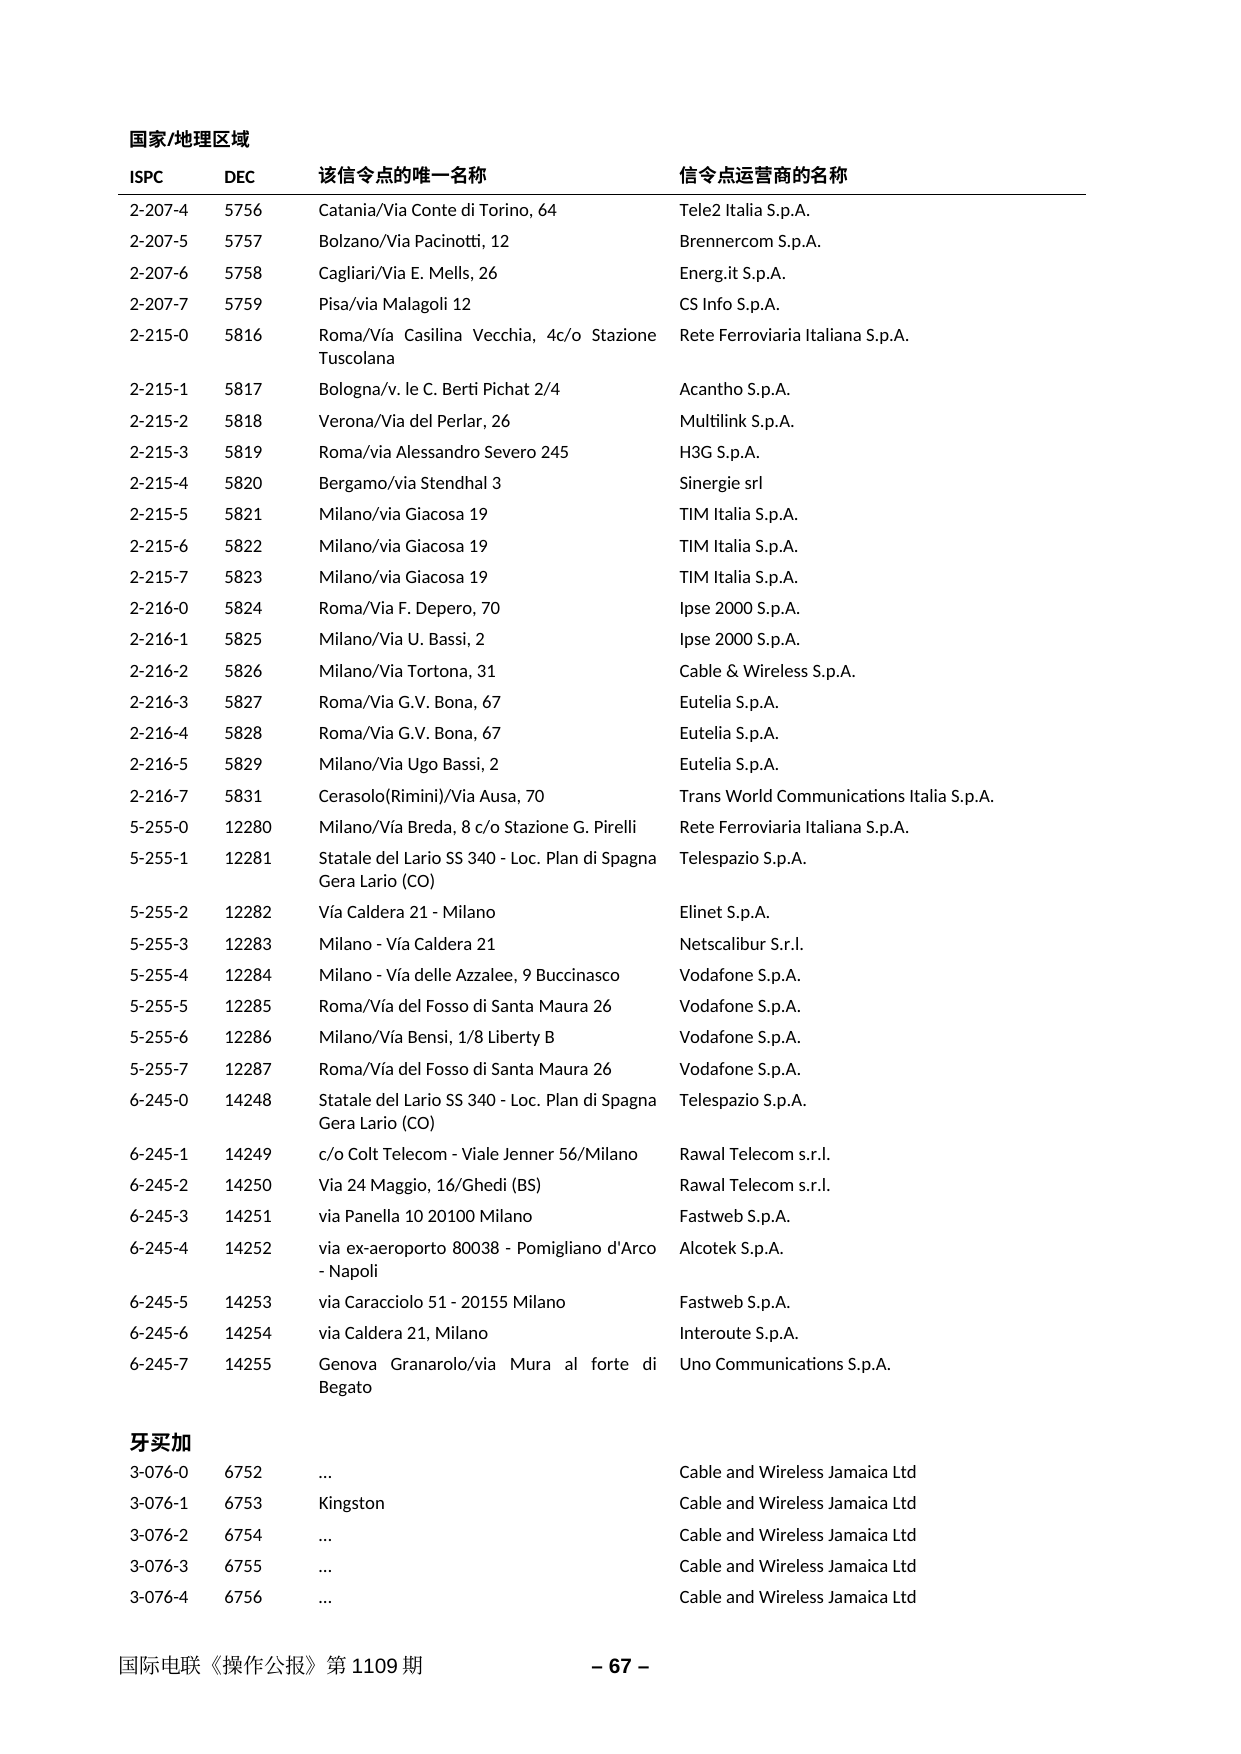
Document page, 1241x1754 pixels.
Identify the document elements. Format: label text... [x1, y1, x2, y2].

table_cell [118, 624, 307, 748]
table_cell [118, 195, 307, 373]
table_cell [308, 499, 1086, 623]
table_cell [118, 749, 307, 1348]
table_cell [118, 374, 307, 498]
table_header 该信令点的唯一名称 [308, 118, 668, 194]
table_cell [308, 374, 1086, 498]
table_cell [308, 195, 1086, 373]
table_header 国家/地理区域 [118, 118, 307, 158]
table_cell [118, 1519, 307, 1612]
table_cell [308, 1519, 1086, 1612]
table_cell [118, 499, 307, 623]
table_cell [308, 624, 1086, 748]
table_cell DEC [213, 158, 307, 194]
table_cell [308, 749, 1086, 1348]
table_cell ISPC [118, 158, 213, 194]
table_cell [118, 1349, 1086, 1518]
table_header 信令点运营商的名称 [668, 118, 1086, 194]
